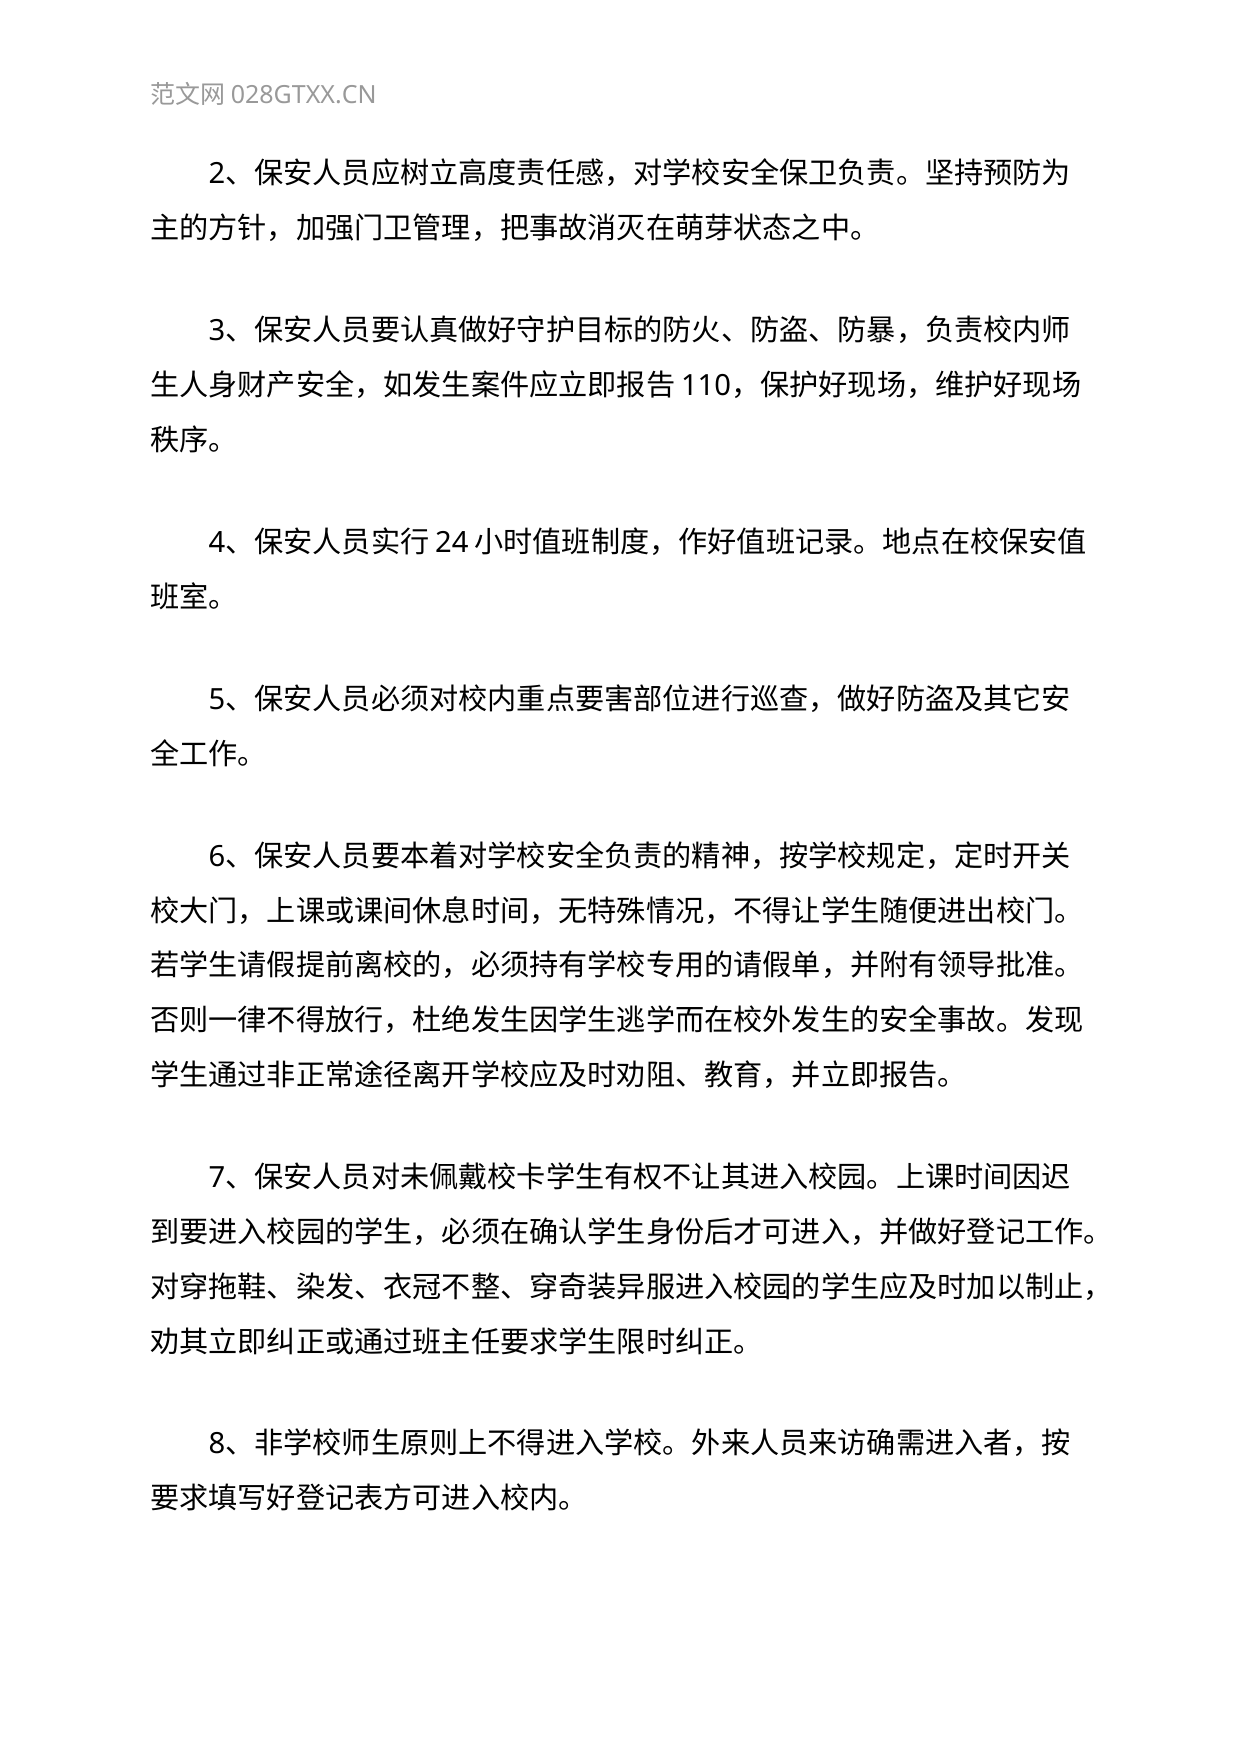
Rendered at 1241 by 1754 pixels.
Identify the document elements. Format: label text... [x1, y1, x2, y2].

text 8、非学校师生原则上不得进入学校。外来人员来访确需进入者，按要求填写好登记表方可进入校内。 [150, 1420, 1090, 1517]
text 6、保安人员要本着对学校安全负责的精神，按学校规定，定时开关校大门，上课或课间休息时间，无特殊情况，不得让学生随便进出校门。若学生请假提前离校的，必须持有学校专用的请假单，并附有领导批准。否则一律不得放行，杜绝发生因学生逃学而在校外发生的安全事故。发现学生通过非正常途径离开学校应及时劝阻、教育，并立即报告。 [150, 832, 1090, 1094]
text 2、保安人员应树立高度责任感，对学校安全保卫负责。坚持预防为主的方针，加强门卫管理，把事故消灭在萌芽状态之中。 [150, 150, 1090, 247]
text 5、保安人员必须对校内重点要害部位进行巡查，做好防盗及其它安全工作。 [150, 675, 1090, 773]
text 3、保安人员要认真做好守护目标的防火、防盗、防暴，负责校内师生人身财产安全，如发生案件应立即报告110，保护好现场，维护好现场秩序。 [150, 307, 1090, 459]
text 4、保安人员实行24小时值班制度，作好值班记录。地点在校保安值班室。 [150, 518, 1090, 616]
text 7、保安人员对未佩戴校卡学生有权不让其进入校园。上课时间因迟到要进入校园的学生，必须在确认学生身份后才可进入，并做好登记工作。对穿拖鞋、染发、衣冠不整、穿奇装异服进入校园的学生应及时加以制止，劝其立即纠正或通过班主任要求学生限时纠正。 [150, 1153, 1090, 1361]
